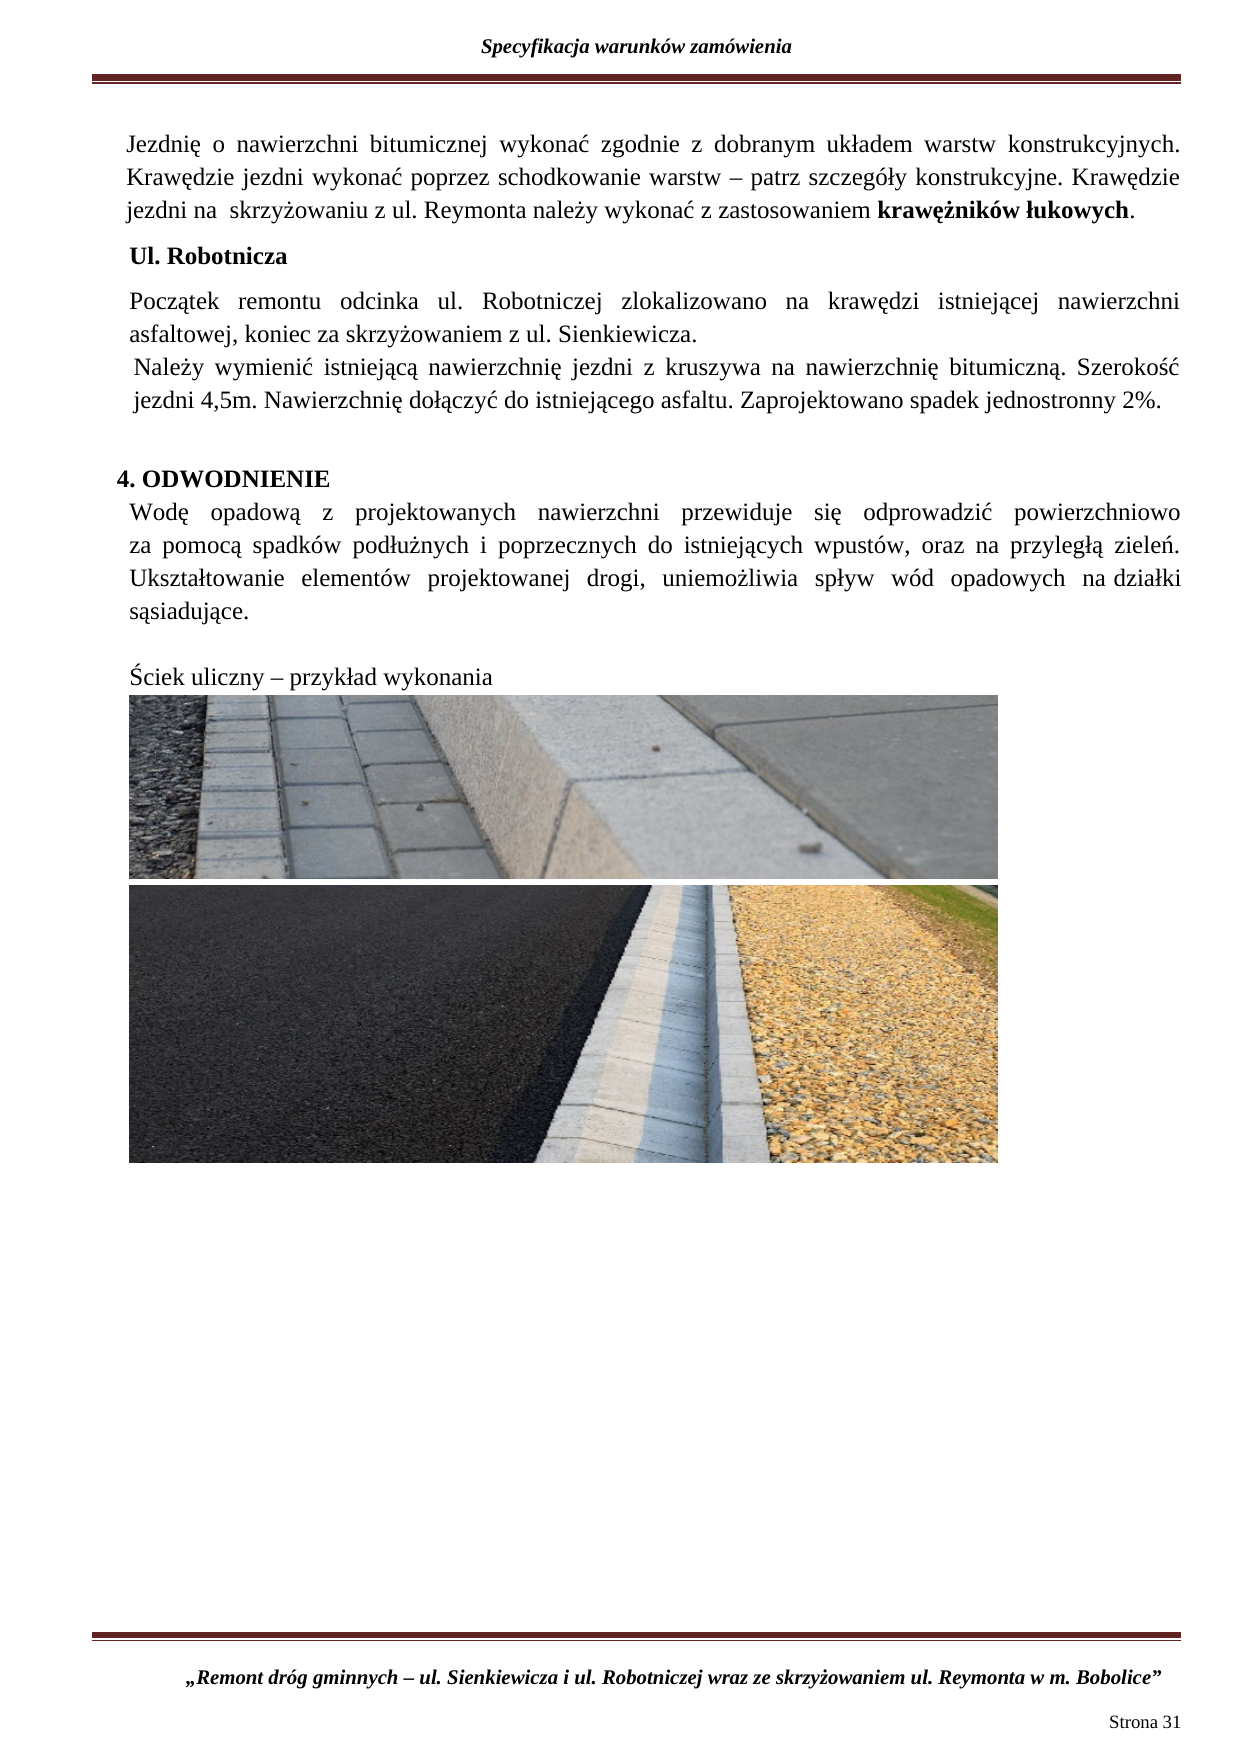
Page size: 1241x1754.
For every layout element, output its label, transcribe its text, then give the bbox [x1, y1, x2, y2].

picture [129, 695, 998, 879]
text Ściek uliczny – przykład wykonania [129, 662, 1181, 691]
text Należy wymienić istniejącą nawierzchnię jezdni z kruszywa na nawierzchnię bitumiczną. Szerokość jezdni 4,5m. Nawierzchnię dołączyć do istniejącego asfaltu. Zaprojektowano spadek jednostronny 2%. [133, 352, 1181, 414]
text Wodę opadową z projektowanych nawierzchni przewiduje się odprowadzić powierzchniowo za pomocą spadków podłużnych i poprzecznych do istniejących wpustów, oraz na przyległą zieleń. Ukształtowanie elementów projektowanej drogi, uniemożliwia spływ wód opadowych na działki sąsiadujące. [129, 497, 1181, 625]
text Początek remontu odcinka ul. Robotniczej zlokalizowano na krawędzi istniejącej nawierzchni asfaltowej, koniec za skrzyżowaniem z ul. Sienkiewicza. [129, 286, 1181, 348]
text Ul. Robotnicza [92, 241, 1181, 269]
text 4. Odwodnienie [92, 464, 1181, 493]
picture [129, 885, 998, 1163]
text Jezdnię o nawierzchni bitumicznej wykonać zgodnie z dobranym układem warstw konstrukcyjnych. Krawędzie jezdni wykonać poprzez schodkowanie warstw – patrz szczegóły konstrukcyjne. Krawędzie jezdni na skrzyżowaniu z ul. Reymonta należy wykonać z zastosowaniem krawężników łukowych. [126, 129, 1181, 224]
